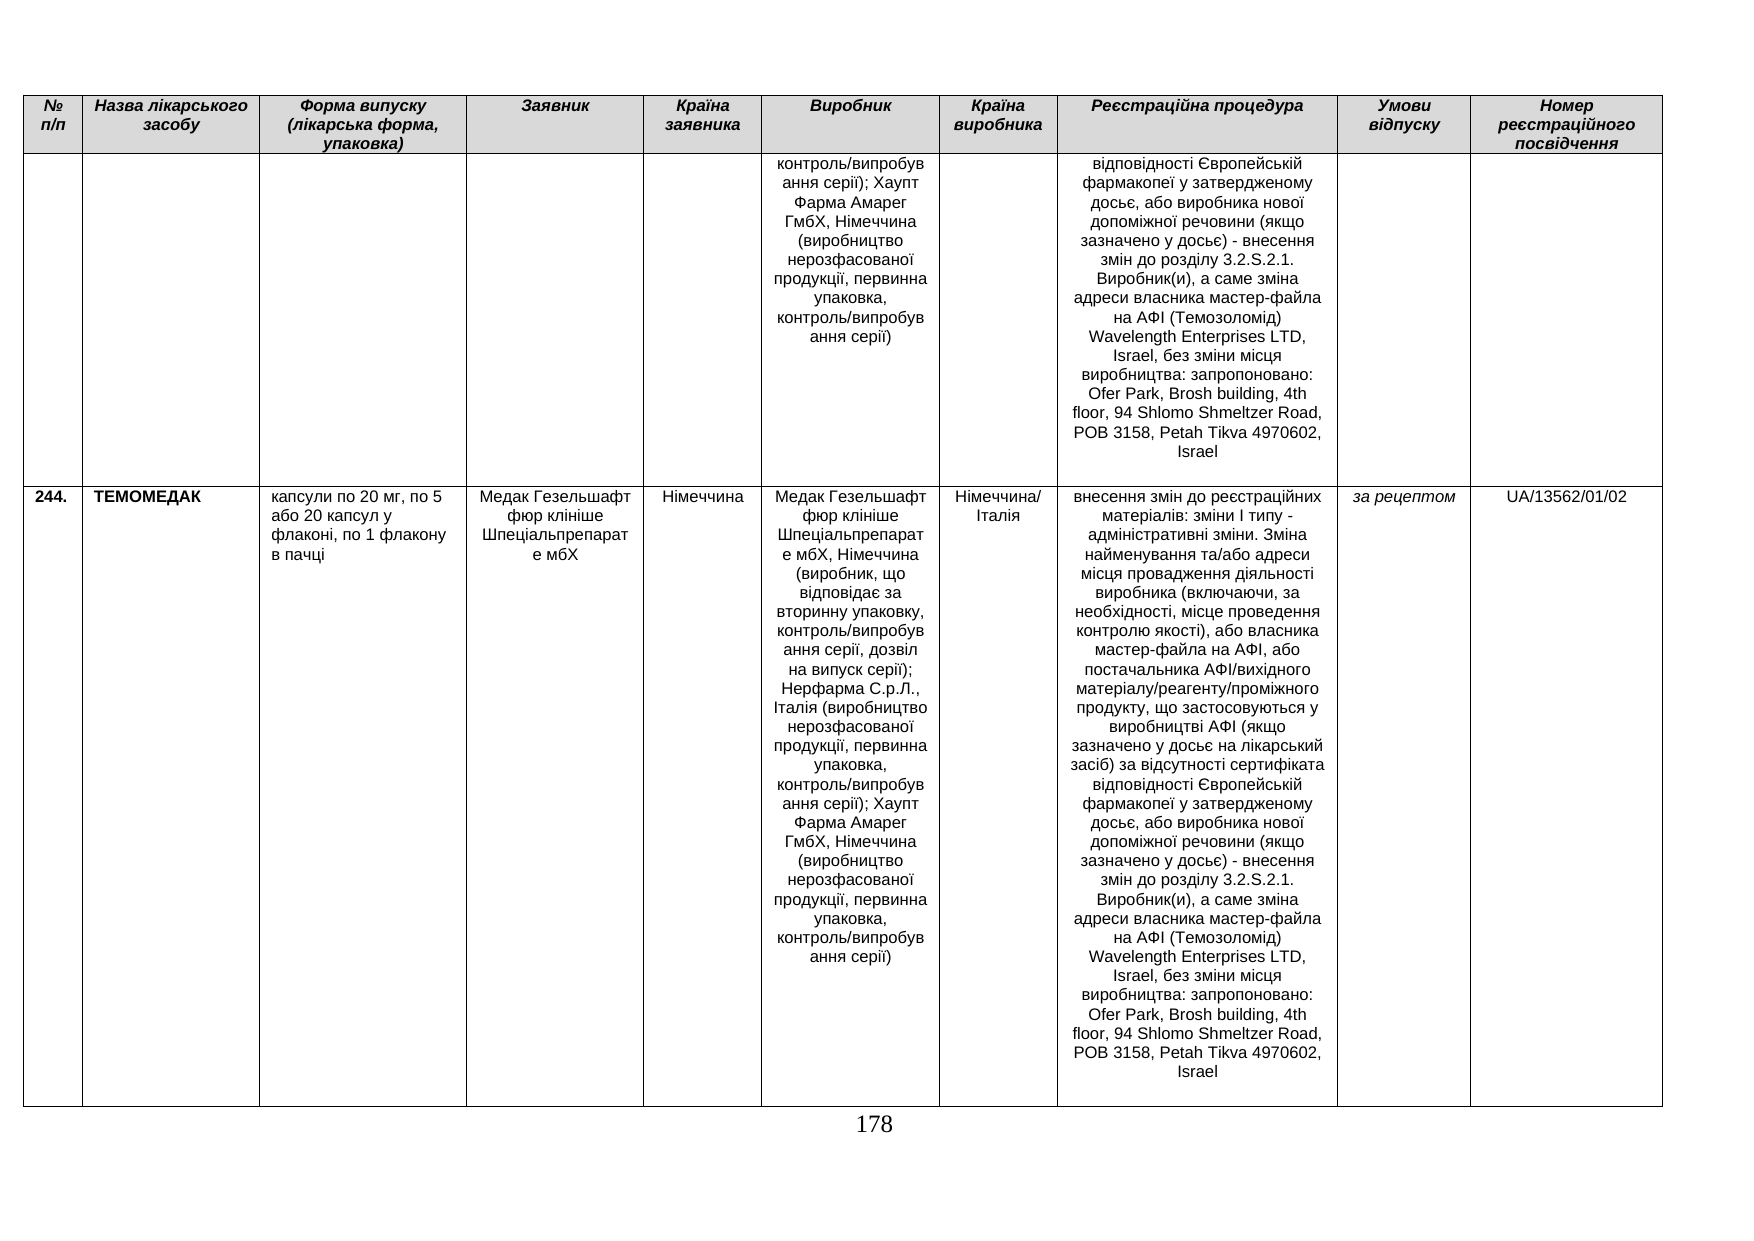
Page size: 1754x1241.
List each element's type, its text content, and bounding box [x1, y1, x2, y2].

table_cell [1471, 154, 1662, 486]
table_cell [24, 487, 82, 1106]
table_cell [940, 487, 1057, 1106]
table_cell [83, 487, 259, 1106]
table_header Виробник [762, 96, 939, 153]
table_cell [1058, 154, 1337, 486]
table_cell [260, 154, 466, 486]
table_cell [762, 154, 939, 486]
table_header Номер реєстраційного посвідчення [1471, 96, 1662, 153]
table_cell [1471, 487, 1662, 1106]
table_header Реєстраційна процедура [1058, 96, 1337, 153]
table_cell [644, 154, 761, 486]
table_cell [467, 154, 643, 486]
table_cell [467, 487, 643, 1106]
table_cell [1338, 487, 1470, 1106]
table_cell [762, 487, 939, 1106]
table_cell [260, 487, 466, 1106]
table_header Країна заявника [644, 96, 761, 153]
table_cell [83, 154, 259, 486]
table_header Заявник [467, 96, 643, 153]
table_header № п/п [24, 96, 82, 153]
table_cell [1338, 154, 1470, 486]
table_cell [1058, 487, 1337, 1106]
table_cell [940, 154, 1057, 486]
table_header Країна виробника [940, 96, 1057, 153]
table_header Форма випуску (лікарська форма, упаковка) [260, 96, 466, 153]
table_header Умови відпуску [1338, 96, 1470, 153]
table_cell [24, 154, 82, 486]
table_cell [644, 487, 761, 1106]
table_header Назва лікарського засобу [83, 96, 259, 153]
